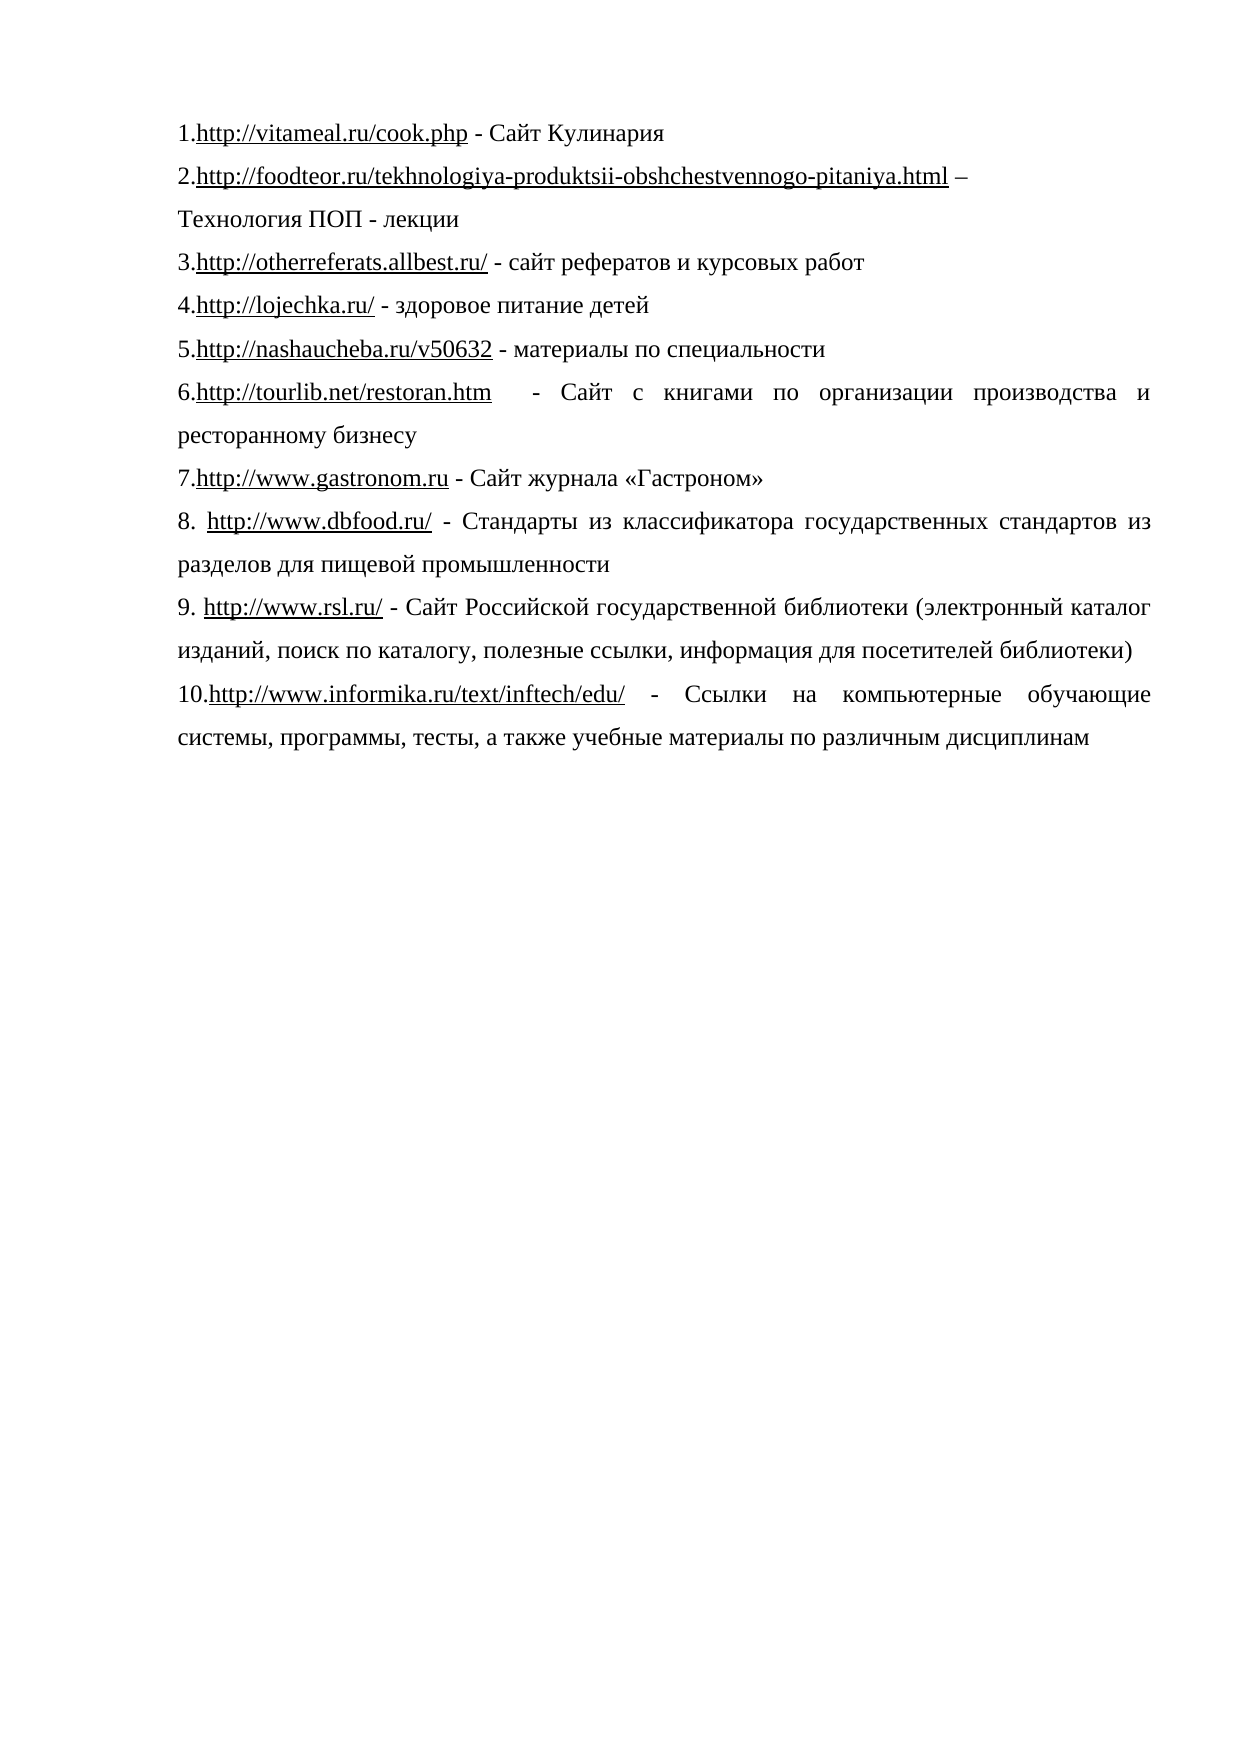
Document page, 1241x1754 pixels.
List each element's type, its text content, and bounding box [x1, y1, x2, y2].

text 6.http://tourlib.net/restoran.htm - Сайт с книгами по организации производства и ресторанному бизнесу [177, 377, 1152, 449]
text 9. http://www.rsl.ru/ - Сайт Российской государственной библиотеки (электронный каталог изданий, поиск по каталогу, полезные ссылки, информация для посетителей библиотеки) [177, 592, 1152, 664]
text 1.http://vitameal.ru/cook.php - Сайт Кулинария [177, 118, 1152, 147]
text 5.http://nashaucheba.ru/v50632 - материалы по специальности [177, 334, 1152, 362]
text 3.http://otherreferats.allbest.ru/ - сайт рефератов и курсовых работ [177, 247, 1152, 276]
text 10.http://www.informika.ru/text/inftech/edu/ - Ссылки на компьютерные обучающие системы, программы, тесты, а также учебные материалы по различным дисциплинам [177, 679, 1152, 751]
text 2.http://foodteor.ru/tekhnologiya-produktsii-obshchestvennogo-pitaniya.html – [177, 161, 1152, 190]
text 7.http://www.gastronom.ru - Сайт журнала «Гастроном» [177, 463, 1152, 492]
text 8. http://www.dbfood.ru/ - Стандарты из классификатора государственных стандартов из разделов для пищевой промышленности [177, 506, 1152, 578]
text 4.http://lojechka.ru/ - здоровое питание детей [177, 291, 1152, 319]
text Технология ПОП - лекции [177, 204, 1152, 233]
